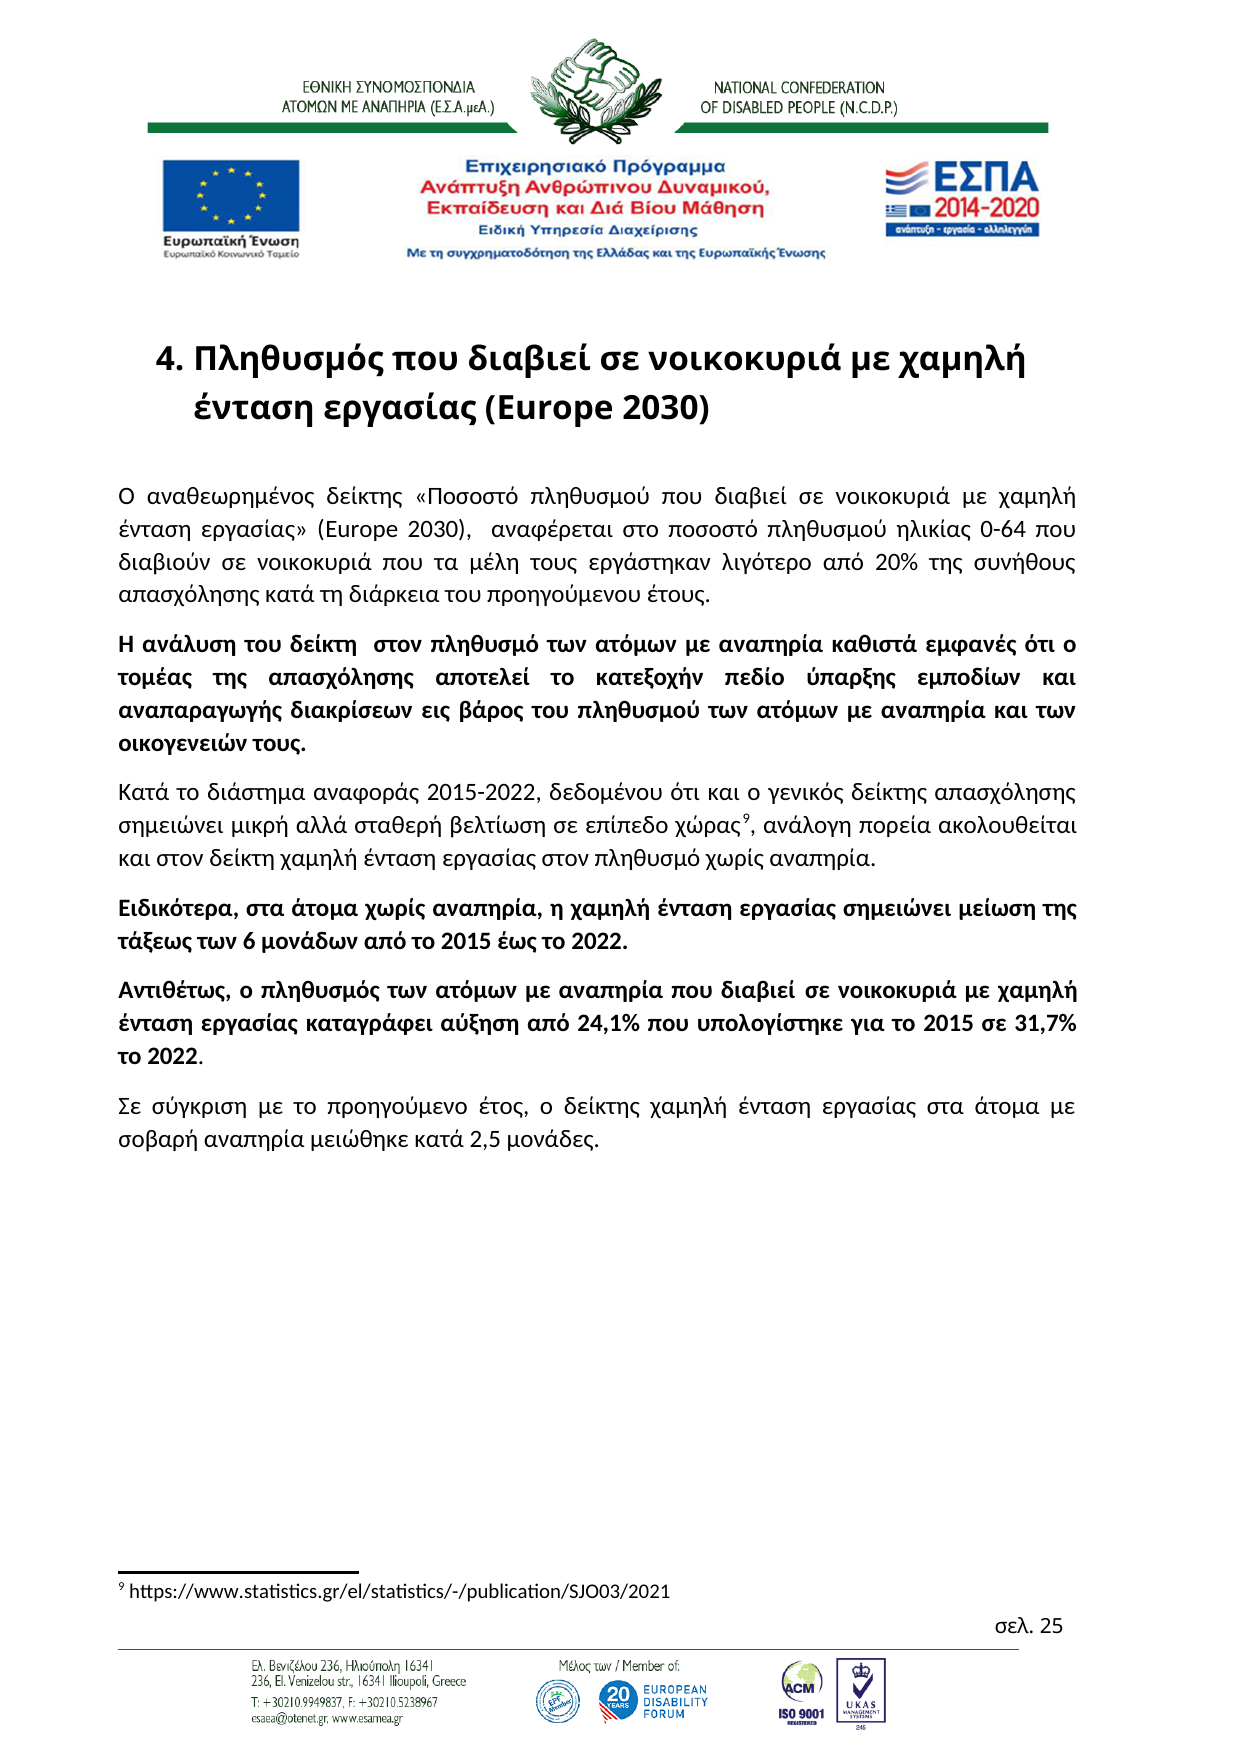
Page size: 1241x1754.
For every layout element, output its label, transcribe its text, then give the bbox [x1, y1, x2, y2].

picture [147, 0, 1049, 262]
text Σε σύγκριση με το προηγούμενο έτος, ο δείκτης χαμηλή ένταση εργασίας στα άτομα με σοβαρή αναπηρία μειώθηκε κατά 2,5 μονάδες. [118, 1090, 1078, 1153]
text Αντιθέτως, ο πληθυσμός των ατόμων με αναπηρία που διαβιεί σε νοικοκυριά με χαμηλή ένταση εργασίας καταγράφει αύξηση από 24,1% που υπολογίστηκε για το 2015 σε 31,7% το 2022. [118, 974, 1078, 1071]
picture [118, 1639, 1019, 1754]
text Κατά το διάστημα αναφοράς 2015-2022, δεδομένου ότι και ο γενικός δείκτης απασχόλησης σημειώνει μικρή αλλά σταθερή βελτίωση σε επίπεδο χώρας, ανάλογη πορεία ακολουθείται και στον δείκτη χαμηλή ένταση εργασίας στον πληθυσμό χωρίς αναπηρία. [118, 777, 1078, 873]
text Ο αναθεωρημένος δείκτης «Ποσοστό πληθυσμού που διαβιεί σε νοικοκυριά με χαμηλή ένταση εργασίας» (Europe 2030), αναφέρεται στο ποσοστό πληθυσμού ηλικίας 0-64 που διαβιούν σε νοικοκυριά που τα μέλη τους εργάστηκαν λιγότερο από 20% της συνήθους απασχόλησης κατά τη διάρκεια του προηγούμενου έτους. [118, 480, 1078, 609]
text Η ανάλυση του δείκτη στον πληθυσμό των ατόμων με αναπηρία καθιστά εμφανές ότι ο τομέας της απασχόλησης αποτελεί το κατεξοχήν πεδίο ύπαρξης εμποδίων και αναπαραγωγής διακρίσεων εις βάρος του πληθυσμού των ατόμων με αναπηρία και των οικογενειών τους. [118, 628, 1078, 757]
text Ειδικότερα, στα άτομα χωρίς αναπηρία, η χαμηλή ένταση εργασίας σημειώνει μείωση της τάξεως των 6 μονάδων από το 2015 έως το 2022. [118, 892, 1078, 955]
subtitle Πληθυσμός που διαβιεί σε νοικοκυριά με χαμηλή ένταση εργασίας (Europe 2030) [156, 335, 1078, 429]
